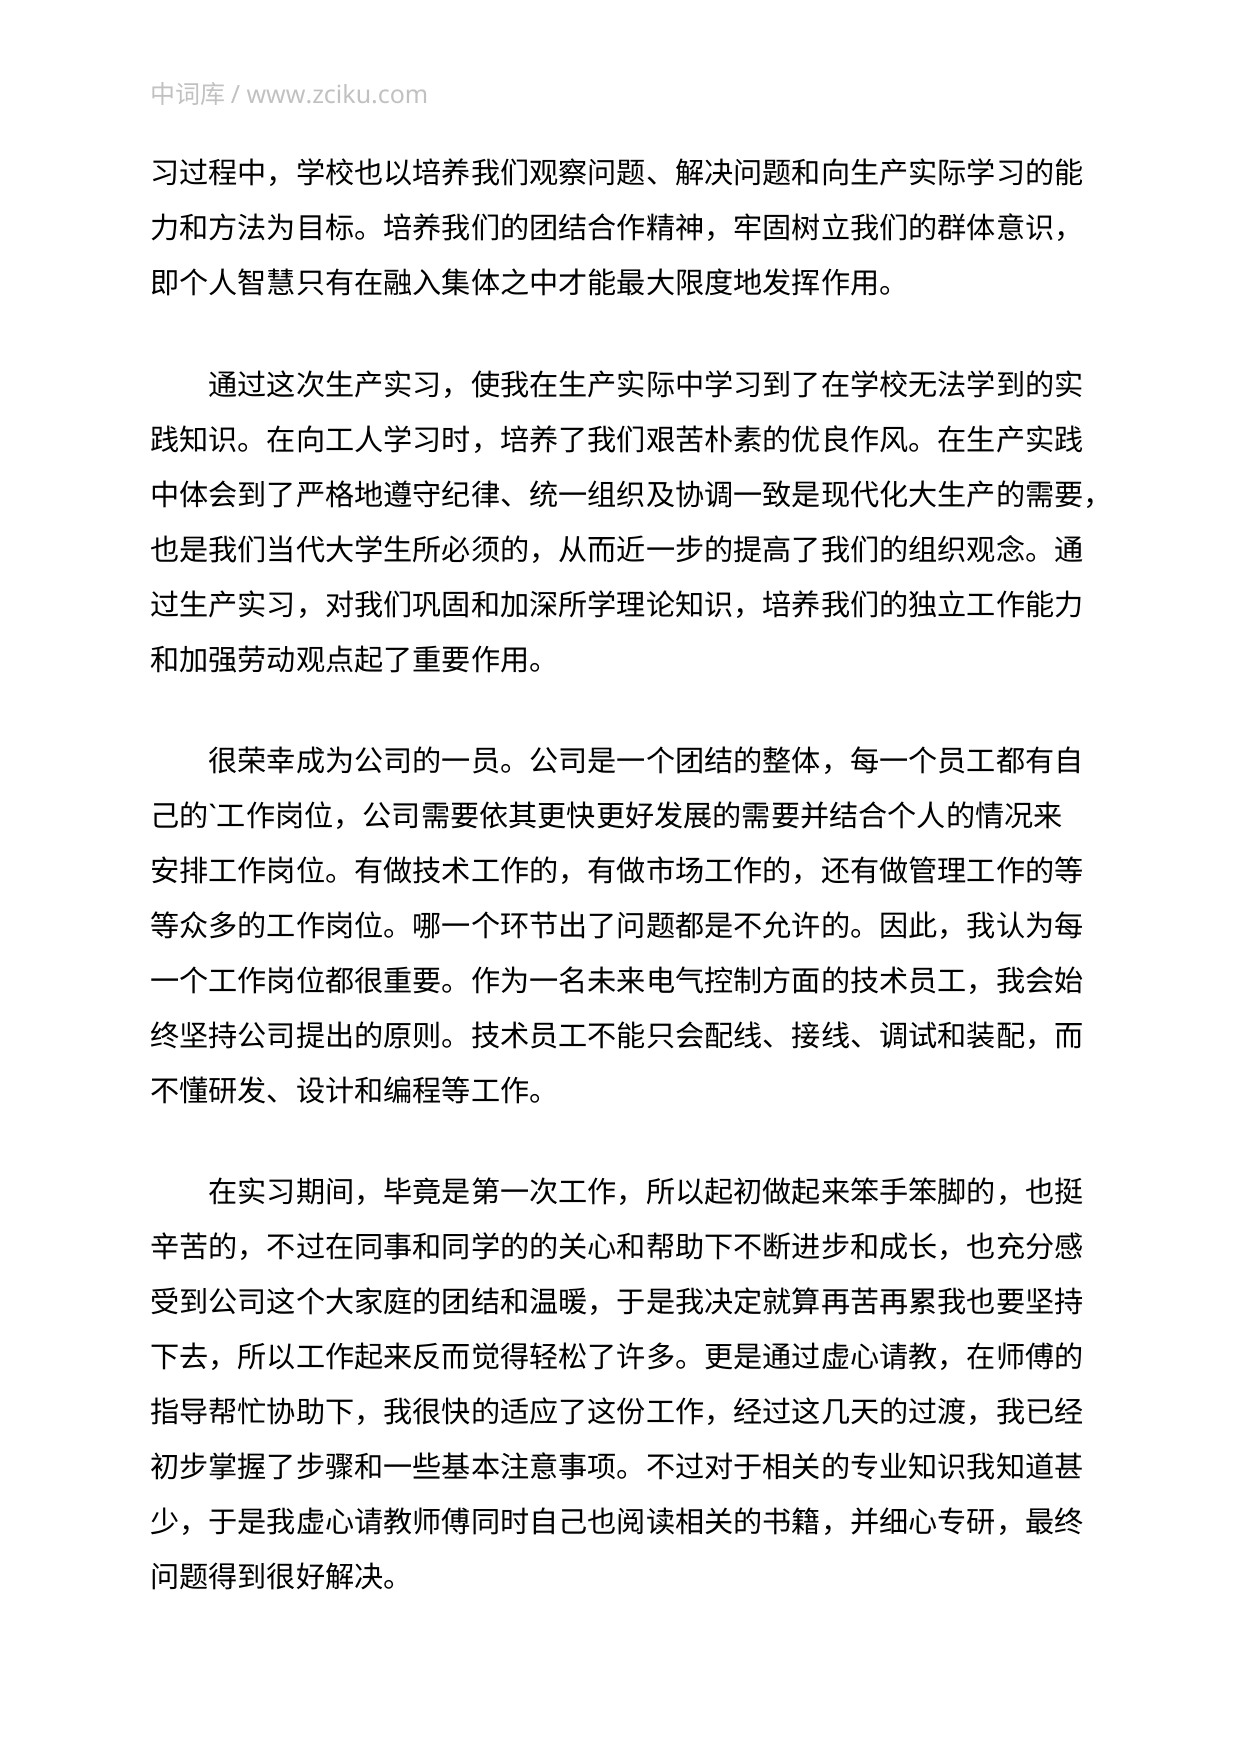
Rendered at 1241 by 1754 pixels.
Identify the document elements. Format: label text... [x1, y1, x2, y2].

text 通过这次生产实习，使我在生产实际中学习到了在学校无法学到的实践知识。在向工人学习时，培养了我们艰苦朴素的优良作风。在生产实践中体会到了严格地遵守纪律、统一组织及协调一致是现代化大生产的需要，也是我们当代大学生所必须的，从而近一步的提高了我们的组织观念。通过生产实习，对我们巩固和加深所学理论知识，培养我们的独立工作能力和加强劳动观点起了重要作用。 [150, 362, 1090, 678]
text 在实习期间，毕竟是第一次工作，所以起初做起来笨手笨脚的，也挺辛苦的，不过在同事和同学的的关心和帮助下不断进步和成长，也充分感受到公司这个大家庭的团结和温暖，于是我决定就算再苦再累我也要坚持下去，所以工作起来反而觉得轻松了许多。更是通过虚心请教，在师傅的指导帮忙协助下，我很快的适应了这份工作，经过这几天的过渡，我已经初步掌握了步骤和一些基本注意事项。不过对于相关的专业知识我知道甚少，于是我虚心请教师傅同时自己也阅读相关的书籍，并细心专研，最终问题得到很好解决。 [150, 1169, 1090, 1596]
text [150, 150, 1090, 302]
text 很荣幸成为公司的一员。公司是一个团结的整体，每一个员工都有自己的`工作岗位，公司需要依其更快更好发展的需要并结合个人的情况来安排工作岗位。有做技术工作的，有做市场工作的，还有做管理工作的等等众多的工作岗位。哪一个环节出了问题都是不允许的。因此，我认为每一个工作岗位都很重要。作为一名未来电气控制方面的技术员工，我会始终坚持公司提出的原则。技术员工不能只会配线、接线、调试和装配，而不懂研发、设计和编程等工作。 [150, 738, 1090, 1109]
